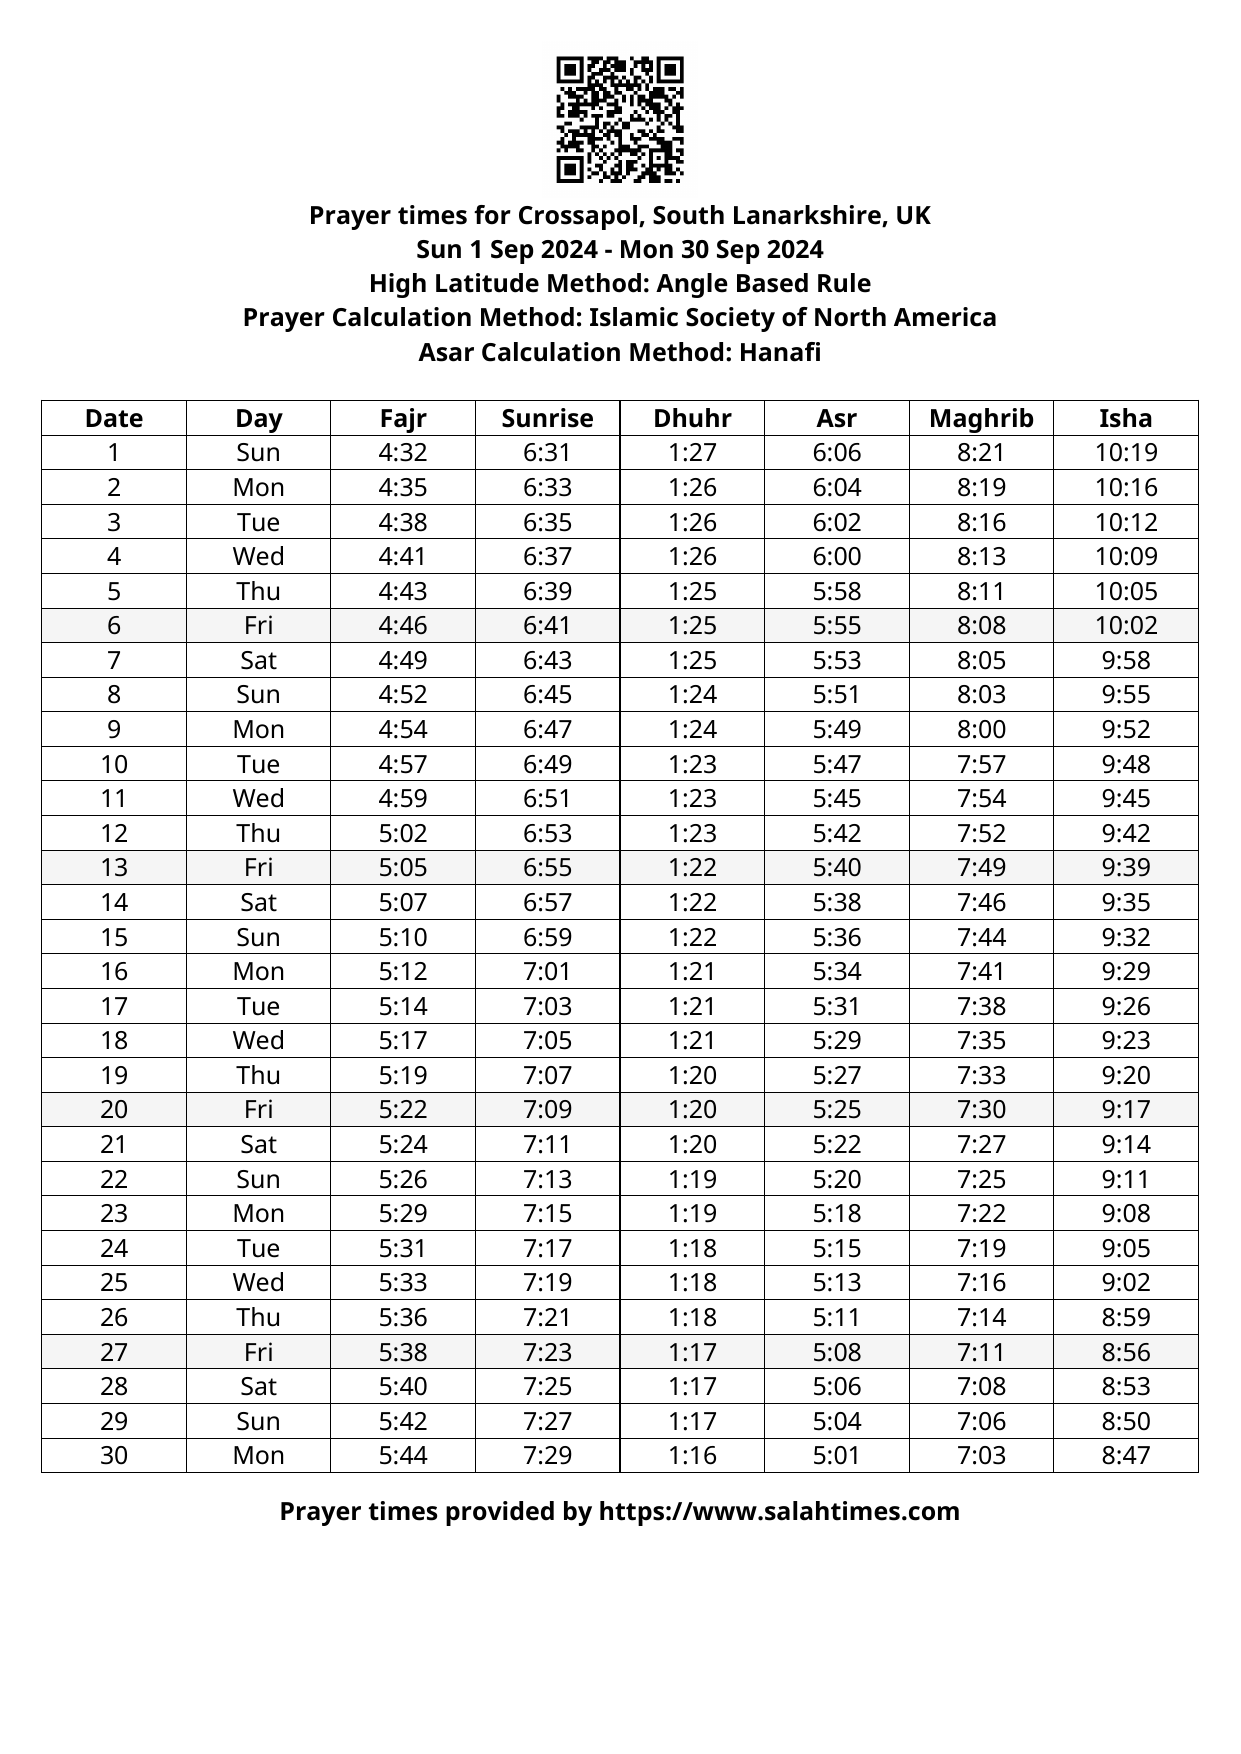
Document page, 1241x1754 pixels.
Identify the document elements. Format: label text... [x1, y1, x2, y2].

table_cell Fri [187, 1335, 330, 1368]
table_cell 27 [42, 1335, 186, 1368]
table_cell 8 [42, 678, 186, 711]
table_cell Tue [187, 1231, 330, 1264]
table_cell 9:17 [1054, 1093, 1198, 1126]
table_cell 9 [42, 712, 186, 746]
table_cell 5:33 [331, 1266, 475, 1299]
table_cell 8:08 [910, 609, 1053, 642]
table_cell 9:35 [1054, 885, 1198, 919]
table_header Fajr [331, 401, 475, 434]
table_cell 6:02 [765, 505, 909, 538]
table_cell 9:29 [1054, 954, 1198, 988]
table_cell 9:08 [1054, 1196, 1198, 1230]
table_cell 7:16 [910, 1266, 1053, 1299]
table_cell 6:31 [476, 436, 619, 469]
table_cell 13 [42, 851, 186, 884]
table_cell Sat [187, 1369, 330, 1403]
table_cell 18 [42, 1024, 186, 1057]
table_cell 10:19 [1054, 436, 1198, 469]
table_cell 5:22 [331, 1093, 475, 1126]
table_cell 1:17 [621, 1369, 764, 1403]
table_cell 19 [42, 1058, 186, 1092]
table_cell Mon [187, 1439, 330, 1472]
table_cell 7:19 [910, 1231, 1053, 1264]
table_cell 6:53 [476, 816, 619, 849]
table_cell 8:03 [910, 678, 1053, 711]
table_cell 7:14 [910, 1300, 1053, 1334]
table_cell 7:41 [910, 954, 1053, 988]
table_cell Mon [187, 470, 330, 504]
table_cell 1:25 [621, 643, 764, 677]
text Asar Calculation Method: Hanafi [42, 334, 1198, 368]
text Prayer times for Crossapol, South Lanarkshire, UK [42, 198, 1198, 232]
table_cell 10:02 [1054, 609, 1198, 642]
table_cell 7:35 [910, 1024, 1053, 1057]
table_cell Sun [187, 1162, 330, 1195]
table_cell 4:35 [331, 470, 475, 504]
table_cell 6:59 [476, 920, 619, 953]
table_cell 5:58 [765, 574, 909, 607]
table_cell 9:39 [1054, 851, 1198, 884]
table_cell 5:27 [765, 1058, 909, 1092]
table_cell 8:21 [910, 436, 1053, 469]
table_cell 7:33 [910, 1058, 1053, 1092]
table_cell 6:41 [476, 609, 619, 642]
table_cell 1:23 [621, 747, 764, 780]
table_cell 7:13 [476, 1162, 619, 1195]
table_cell Mon [187, 712, 330, 746]
table_cell Thu [187, 1058, 330, 1092]
table_cell 8:47 [1054, 1439, 1198, 1472]
table_header Maghrib [910, 401, 1053, 434]
table_cell Wed [187, 1024, 330, 1057]
table_cell 6:39 [476, 574, 619, 607]
table_cell 15 [42, 920, 186, 953]
table_cell 30 [42, 1439, 186, 1472]
table_cell 24 [42, 1231, 186, 1264]
table_cell 4:46 [331, 609, 475, 642]
table_cell 8:00 [910, 712, 1053, 746]
table_cell 1:22 [621, 885, 764, 919]
table_cell 1:26 [621, 470, 764, 504]
table_cell 16 [42, 954, 186, 988]
table_cell Fri [187, 851, 330, 884]
table_cell 1:26 [621, 505, 764, 538]
table_cell 5:25 [765, 1093, 909, 1126]
table_header Day [187, 401, 330, 434]
table_cell 7:52 [910, 816, 1053, 849]
table_cell 4:52 [331, 678, 475, 711]
table_cell 5:20 [765, 1162, 909, 1195]
table_cell 6:04 [765, 470, 909, 504]
table_cell 5:08 [765, 1335, 909, 1368]
table_cell 5:18 [765, 1196, 909, 1230]
table_cell 26 [42, 1300, 186, 1334]
table_cell 4:41 [331, 539, 475, 573]
table_cell 10:12 [1054, 505, 1198, 538]
table_cell 6:06 [765, 436, 909, 469]
table_cell 29 [42, 1404, 186, 1437]
table_cell 7:25 [476, 1369, 619, 1403]
table_cell 4:38 [331, 505, 475, 538]
table_cell 10:09 [1054, 539, 1198, 573]
table_cell 1:25 [621, 609, 764, 642]
table_cell Tue [187, 505, 330, 538]
table_cell 7:08 [910, 1369, 1053, 1403]
table_cell 9:32 [1054, 920, 1198, 953]
table_cell 9:20 [1054, 1058, 1198, 1092]
table_cell 1:26 [621, 539, 764, 573]
table_cell 5:42 [331, 1404, 475, 1437]
table_cell 5:34 [765, 954, 909, 988]
table_cell 7:57 [910, 747, 1053, 780]
table_cell 7:09 [476, 1093, 619, 1126]
table_cell 9:42 [1054, 816, 1198, 849]
table_cell 6:51 [476, 781, 619, 815]
table_cell Sun [187, 678, 330, 711]
table_header Isha [1054, 401, 1198, 434]
table_cell 7:07 [476, 1058, 619, 1092]
table_cell 1:19 [621, 1196, 764, 1230]
table_cell 7:49 [910, 851, 1053, 884]
table_cell Sun [187, 920, 330, 953]
table_cell 6:00 [765, 539, 909, 573]
table_cell 5:55 [765, 609, 909, 642]
table_cell 7:05 [476, 1024, 619, 1057]
table_cell 5:51 [765, 678, 909, 711]
table_cell 8:16 [910, 505, 1053, 538]
table_cell 23 [42, 1196, 186, 1230]
table_cell 6 [42, 609, 186, 642]
table_cell 7:21 [476, 1300, 619, 1334]
table_cell 1:21 [621, 989, 764, 1022]
table_cell 6:49 [476, 747, 619, 780]
table_cell 7:27 [476, 1404, 619, 1437]
table_cell 14 [42, 885, 186, 919]
table_cell 7:15 [476, 1196, 619, 1230]
table_cell 8:56 [1054, 1335, 1198, 1368]
table_cell 5:44 [331, 1439, 475, 1472]
table_cell Sun [187, 1404, 330, 1437]
table_cell 9:02 [1054, 1266, 1198, 1299]
table_cell 5:07 [331, 885, 475, 919]
table_cell 10:16 [1054, 470, 1198, 504]
table_cell 6:37 [476, 539, 619, 573]
table_cell 1:22 [621, 851, 764, 884]
table_cell 20 [42, 1093, 186, 1126]
table_cell 1:24 [621, 712, 764, 746]
table_cell 10:05 [1054, 574, 1198, 607]
table_cell 12 [42, 816, 186, 849]
table_cell 5:06 [765, 1369, 909, 1403]
table_cell 9:14 [1054, 1127, 1198, 1161]
table_cell 9:23 [1054, 1024, 1198, 1057]
table_cell 5:17 [331, 1024, 475, 1057]
table_cell 8:53 [1054, 1369, 1198, 1403]
table_cell 8:59 [1054, 1300, 1198, 1334]
table_cell 25 [42, 1266, 186, 1299]
table_cell 7:29 [476, 1439, 619, 1472]
table_cell 9:45 [1054, 781, 1198, 815]
table_cell 5:53 [765, 643, 909, 677]
table_cell 5:31 [331, 1231, 475, 1264]
table_cell 1:17 [621, 1404, 764, 1437]
table_cell 7:03 [910, 1439, 1053, 1472]
table_cell 9:05 [1054, 1231, 1198, 1264]
table_cell 5:04 [765, 1404, 909, 1437]
table_cell 6:33 [476, 470, 619, 504]
table_cell 8:19 [910, 470, 1053, 504]
table_cell 7:19 [476, 1266, 619, 1299]
table_cell 4:54 [331, 712, 475, 746]
table_cell 5:22 [765, 1127, 909, 1161]
table_cell 8:05 [910, 643, 1053, 677]
table_cell 1:18 [621, 1300, 764, 1334]
table_cell 17 [42, 989, 186, 1022]
table_cell Wed [187, 1266, 330, 1299]
table_cell 4:49 [331, 643, 475, 677]
table_cell 5:11 [765, 1300, 909, 1334]
table_cell 5:15 [765, 1231, 909, 1264]
table_cell 5:45 [765, 781, 909, 815]
table_cell Wed [187, 539, 330, 573]
table_cell 7:25 [910, 1162, 1053, 1195]
table_cell 5:29 [331, 1196, 475, 1230]
picture [542, 41, 699, 198]
table_cell 4 [42, 539, 186, 573]
table_cell 7:46 [910, 885, 1053, 919]
table_cell 5:38 [765, 885, 909, 919]
table_header Dhuhr [621, 401, 764, 434]
table_cell Fri [187, 609, 330, 642]
text High Latitude Method: Angle Based Rule [42, 266, 1198, 300]
table_cell 1:17 [621, 1335, 764, 1368]
table_cell Sat [187, 1127, 330, 1161]
table_header Sunrise [476, 401, 619, 434]
table_cell 1 [42, 436, 186, 469]
table_cell 5:40 [765, 851, 909, 884]
table_cell 9:48 [1054, 747, 1198, 780]
table_cell Tue [187, 747, 330, 780]
table_cell 1:18 [621, 1266, 764, 1299]
table_cell 1:25 [621, 574, 764, 607]
table_cell 6:57 [476, 885, 619, 919]
table_cell 7:30 [910, 1093, 1053, 1126]
table_cell 7:23 [476, 1335, 619, 1368]
table_cell 5:36 [331, 1300, 475, 1334]
table_cell 7:38 [910, 989, 1053, 1022]
table_header Date [42, 401, 186, 434]
table_cell 6:45 [476, 678, 619, 711]
table_cell 7:17 [476, 1231, 619, 1264]
table_cell 5:14 [331, 989, 475, 1022]
table_cell 5:12 [331, 954, 475, 988]
text Sun 1 Sep 2024 - Mon 30 Sep 2024 [42, 232, 1198, 266]
table_header Asr [765, 401, 909, 434]
table_cell 1:16 [621, 1439, 764, 1472]
table_cell 5:24 [331, 1127, 475, 1161]
table_cell 4:32 [331, 436, 475, 469]
table_cell 5:38 [331, 1335, 475, 1368]
table_cell 5:36 [765, 920, 909, 953]
table_cell Mon [187, 954, 330, 988]
table_cell 21 [42, 1127, 186, 1161]
table_cell 7:11 [476, 1127, 619, 1161]
table_cell 8:11 [910, 574, 1053, 607]
table_cell 1:21 [621, 954, 764, 988]
table_cell 4:57 [331, 747, 475, 780]
table_cell Thu [187, 574, 330, 607]
table_cell 1:20 [621, 1093, 764, 1126]
table_cell 11 [42, 781, 186, 815]
table_cell 9:58 [1054, 643, 1198, 677]
table_cell 7:54 [910, 781, 1053, 815]
table_cell 10 [42, 747, 186, 780]
text Prayer Calculation Method: Islamic Society of North America [42, 300, 1198, 334]
table_cell 4:59 [331, 781, 475, 815]
table_cell 1:22 [621, 920, 764, 953]
table_cell 28 [42, 1369, 186, 1403]
table_cell 1:19 [621, 1162, 764, 1195]
table_cell 1:24 [621, 678, 764, 711]
table_cell 5 [42, 574, 186, 607]
table_cell 7:01 [476, 954, 619, 988]
table_cell 1:23 [621, 816, 764, 849]
table_cell 1:21 [621, 1024, 764, 1057]
table_cell 5:49 [765, 712, 909, 746]
table_cell 9:52 [1054, 712, 1198, 746]
table_cell 7:06 [910, 1404, 1053, 1437]
table_cell 8:13 [910, 539, 1053, 573]
table_cell 22 [42, 1162, 186, 1195]
table_cell 5:02 [331, 816, 475, 849]
table_cell 9:55 [1054, 678, 1198, 711]
table_cell 7:11 [910, 1335, 1053, 1368]
table_cell 4:43 [331, 574, 475, 607]
table_cell 5:01 [765, 1439, 909, 1472]
table_cell Tue [187, 989, 330, 1022]
table_cell 1:23 [621, 781, 764, 815]
table_cell 7:22 [910, 1196, 1053, 1230]
table_cell 5:05 [331, 851, 475, 884]
table_cell 5:26 [331, 1162, 475, 1195]
table_cell Thu [187, 816, 330, 849]
table_cell 9:26 [1054, 989, 1198, 1022]
table_cell 5:19 [331, 1058, 475, 1092]
table_cell Sat [187, 643, 330, 677]
table_cell 6:43 [476, 643, 619, 677]
table_cell Mon [187, 1196, 330, 1230]
table_cell 1:20 [621, 1058, 764, 1092]
table_cell 5:13 [765, 1266, 909, 1299]
table_cell 1:20 [621, 1127, 764, 1161]
table_cell 9:11 [1054, 1162, 1198, 1195]
table_cell 8:50 [1054, 1404, 1198, 1437]
table_cell 6:55 [476, 851, 619, 884]
table_cell 5:42 [765, 816, 909, 849]
table_cell 5:29 [765, 1024, 909, 1057]
table_cell 5:40 [331, 1369, 475, 1403]
table_cell 7 [42, 643, 186, 677]
table_cell 5:47 [765, 747, 909, 780]
table_cell Sun [187, 436, 330, 469]
table_cell 7:44 [910, 920, 1053, 953]
table_cell 3 [42, 505, 186, 538]
table_cell Sat [187, 885, 330, 919]
table_cell 2 [42, 470, 186, 504]
table_cell 5:10 [331, 920, 475, 953]
text Prayer times provided by https://www.salahtimes.com [42, 1494, 1198, 1528]
table_cell Thu [187, 1300, 330, 1334]
table_cell 6:35 [476, 505, 619, 538]
table_cell 7:27 [910, 1127, 1053, 1161]
table_cell 7:03 [476, 989, 619, 1022]
table_cell 5:31 [765, 989, 909, 1022]
table_cell Wed [187, 781, 330, 815]
table_cell Fri [187, 1093, 330, 1126]
table_cell 1:18 [621, 1231, 764, 1264]
table_cell 6:47 [476, 712, 619, 746]
table_cell 1:27 [621, 436, 764, 469]
